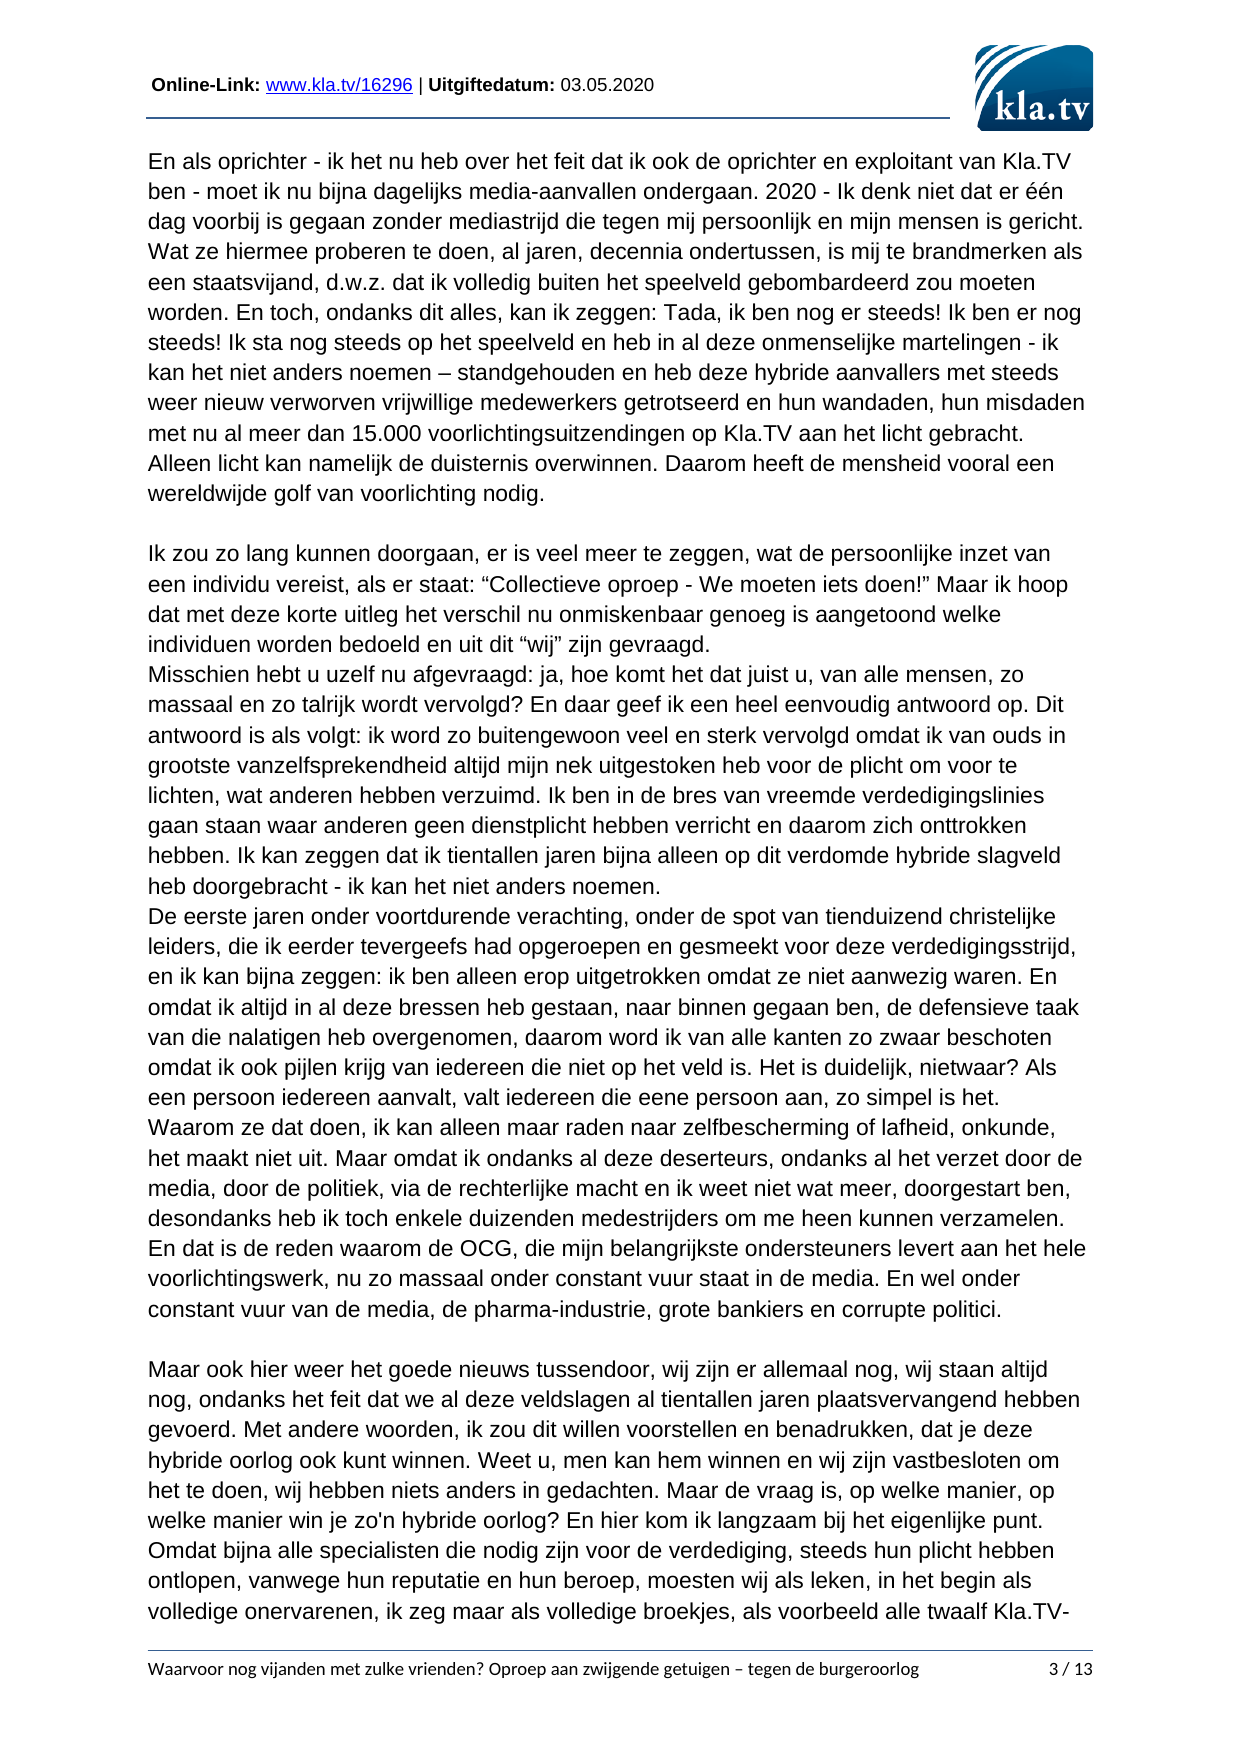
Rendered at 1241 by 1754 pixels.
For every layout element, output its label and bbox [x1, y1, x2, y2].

text [148, 148, 1093, 1624]
